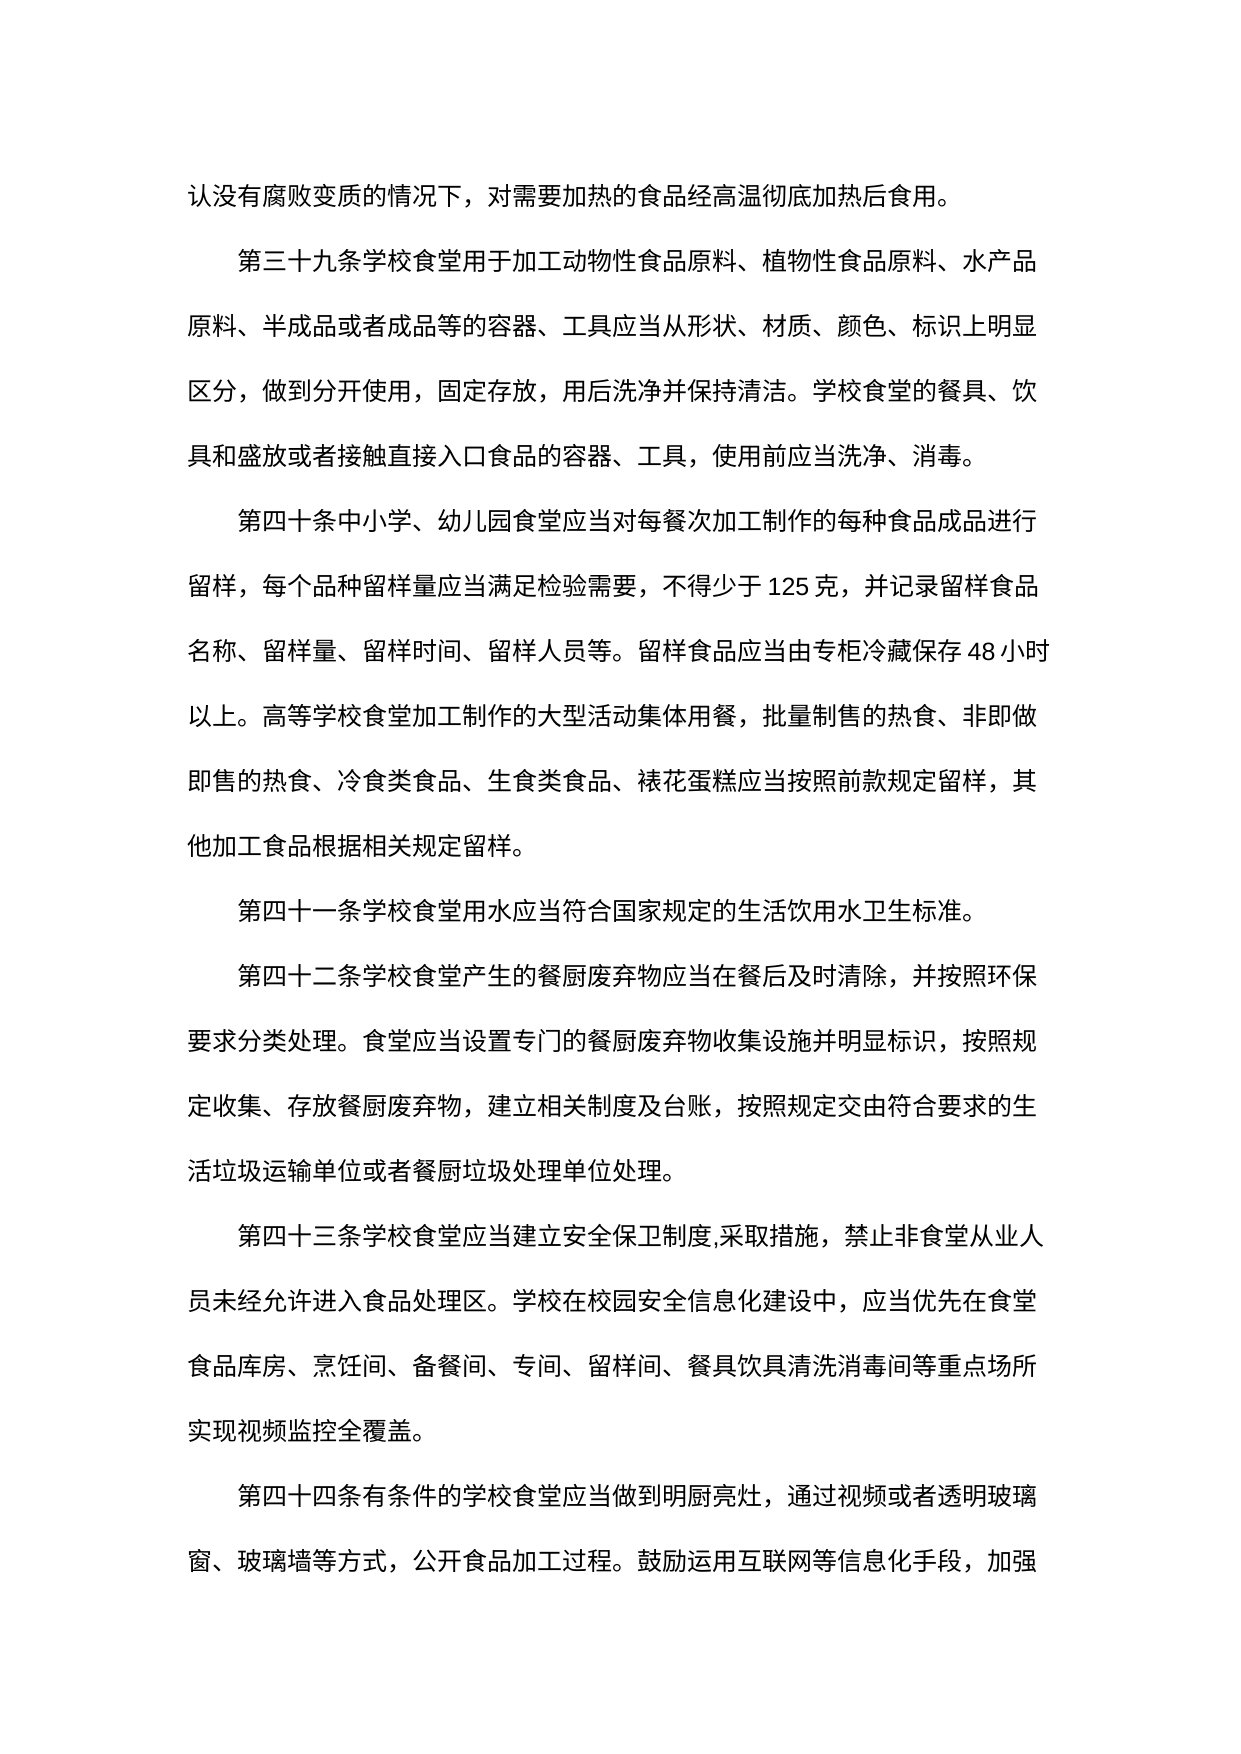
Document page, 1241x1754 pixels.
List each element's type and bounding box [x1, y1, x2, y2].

text [187, 162, 1053, 1592]
